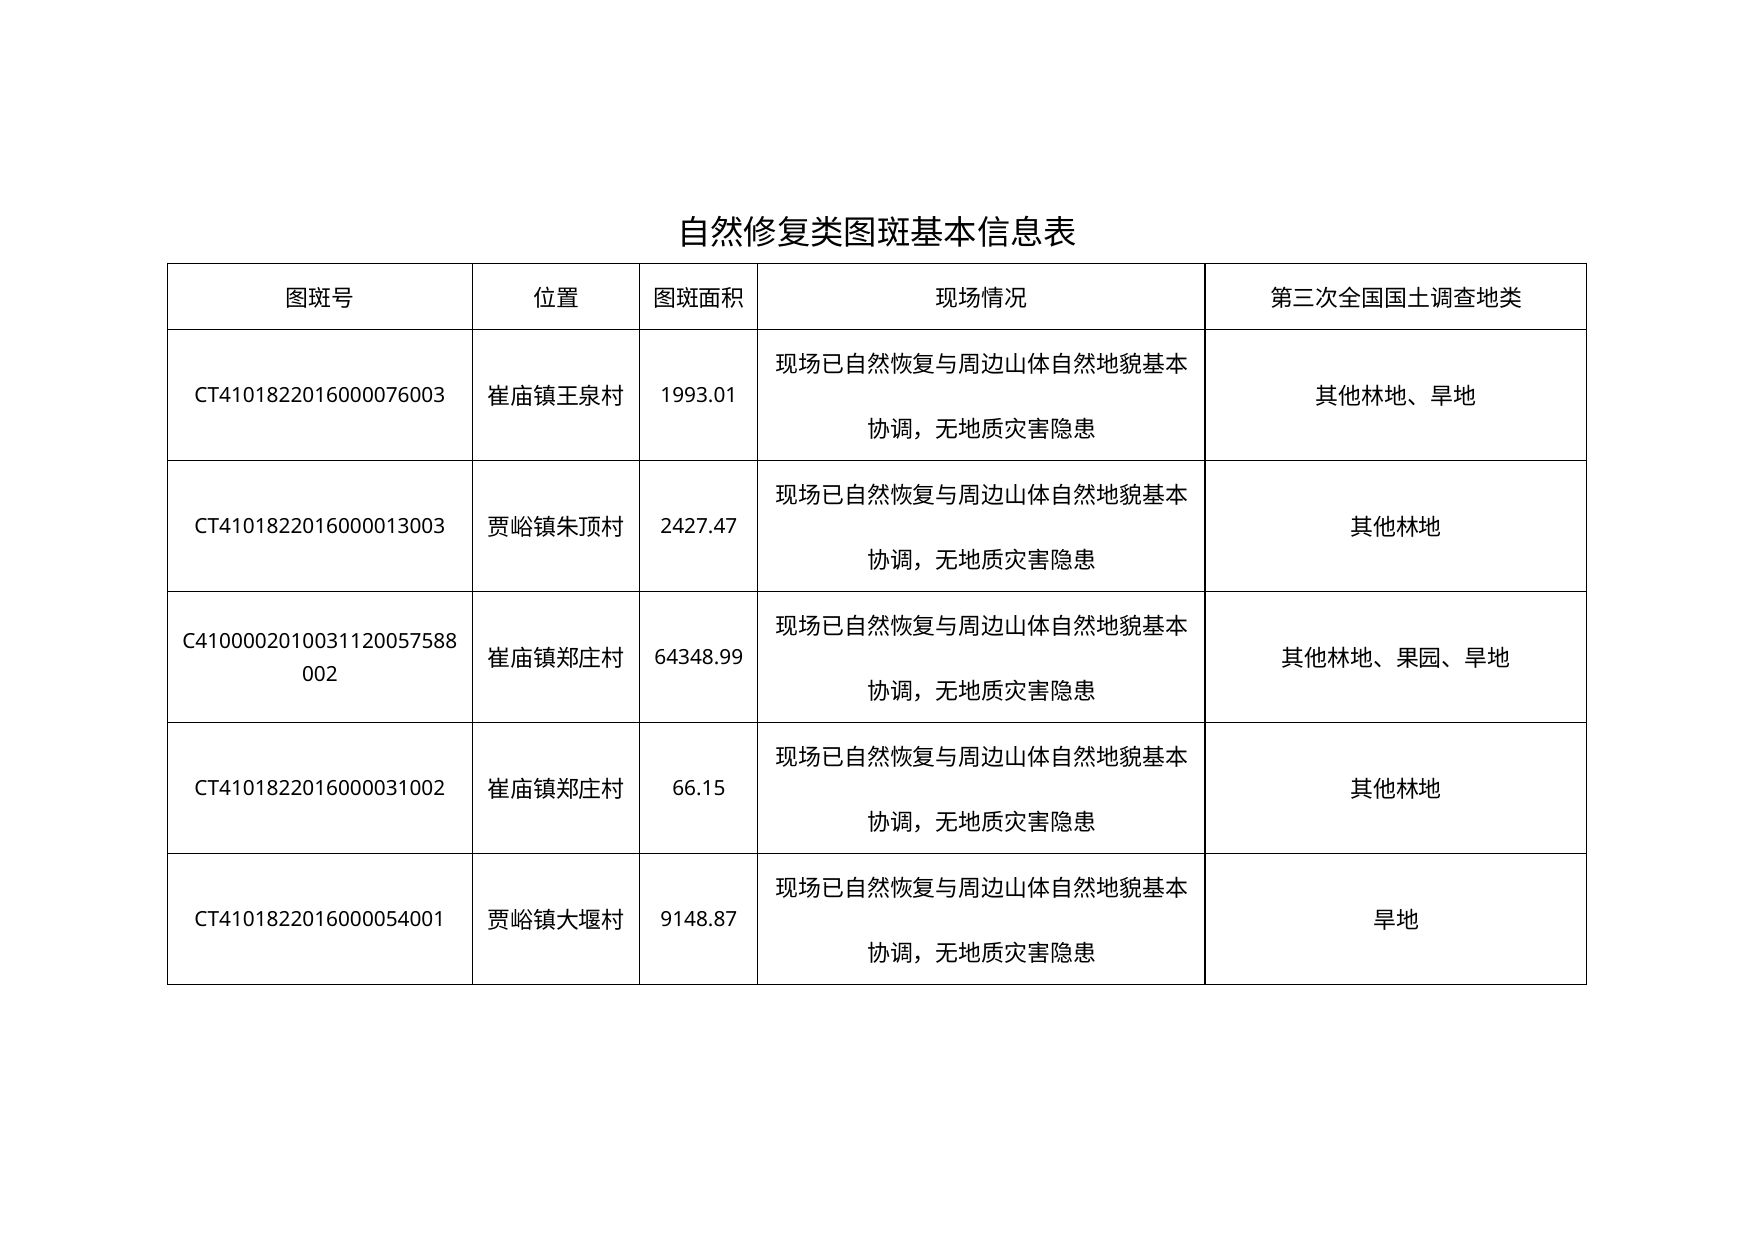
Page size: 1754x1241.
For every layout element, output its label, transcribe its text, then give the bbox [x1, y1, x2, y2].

table_header 第三次全国国土调查地类 [1206, 264, 1586, 329]
table_cell 贾峪镇大堰村 [473, 854, 639, 984]
table_cell 其他林地 [1206, 723, 1586, 853]
table_cell 64348.99 [640, 592, 757, 722]
table_cell 其他林地、旱地 [1206, 330, 1586, 460]
table_cell 贾峪镇朱顶村 [473, 461, 639, 591]
table_cell 旱地 [1206, 854, 1586, 984]
table_cell 现场已自然恢复与周边山体自然地貌基本协调，无地质灾害隐患 [758, 461, 1204, 591]
table_cell 2427.47 [640, 461, 757, 591]
table_cell CT4101822016000013003 [168, 461, 472, 591]
table_cell 66.15 [640, 723, 757, 853]
text 自然修复类图斑基本信息表 [150, 198, 1604, 263]
table_cell 崔庙镇王泉村 [473, 330, 639, 460]
table_cell 现场已自然恢复与周边山体自然地貌基本协调，无地质灾害隐患 [758, 723, 1204, 853]
table_cell 1993.01 [640, 330, 757, 460]
table_header 位置 [473, 264, 639, 329]
table_cell 崔庙镇郑庄村 [473, 592, 639, 722]
table_cell CT4101822016000076003 [168, 330, 472, 460]
table_cell 崔庙镇郑庄村 [473, 723, 639, 853]
table_cell 其他林地、果园、旱地 [1206, 592, 1586, 722]
table_cell CT4101822016000054001 [168, 854, 472, 984]
table_cell 9148.87 [640, 854, 757, 984]
table_cell CT4101822016000031002 [168, 723, 472, 853]
table_header 现场情况 [758, 264, 1204, 329]
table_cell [758, 854, 1204, 984]
table_cell 其他林地 [1206, 461, 1586, 591]
table_header 图斑面积 [640, 264, 757, 329]
table_cell 现场已自然恢复与周边山体自然地貌基本协调，无地质灾害隐患 [758, 592, 1204, 722]
table_cell C4100002010031120057588002 [168, 592, 472, 722]
table_cell 现场已自然恢复与周边山体自然地貌基本协调，无地质灾害隐患 [758, 330, 1204, 460]
table_header 图斑号 [168, 264, 472, 329]
